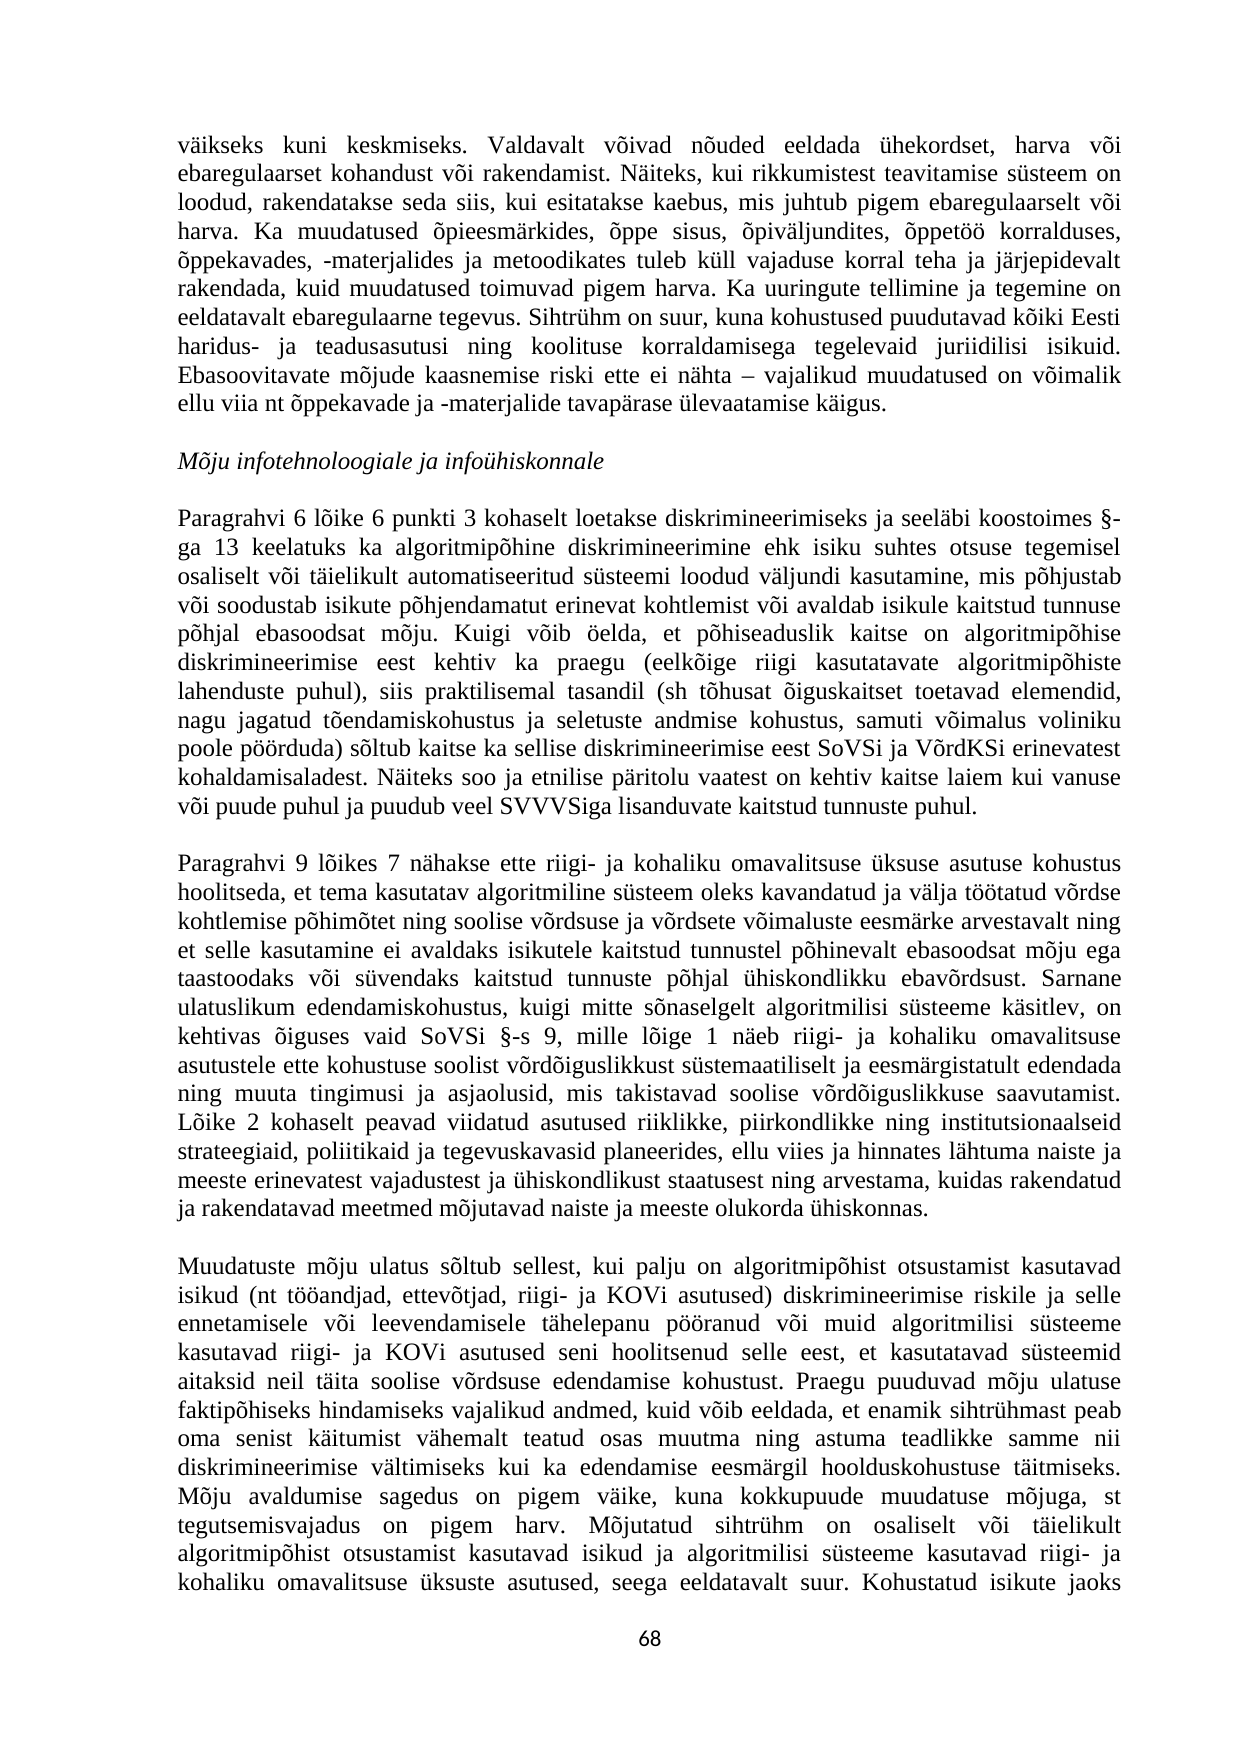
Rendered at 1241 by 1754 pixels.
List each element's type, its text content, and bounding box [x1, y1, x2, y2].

text Paragrahvi 9 lõikes 7 nähakse ette riigi- ja kohaliku omavalitsuse üksuse asutuse kohustus hoolitseda, et tema kasutatav algoritmiline süsteem oleks kavandatud ja välja töötatud võrdse kohtlemise põhimõtet ning soolise võrdsuse ja võrdsete võimaluste eesmärke arvestavalt ning et selle kasutamine ei avaldaks isikutele kaitstud tunnustel põhinevalt ebasoodsat mõju ega taastoodaks või süvendaks kaitstud tunnuste põhjal ühiskondlikku ebavõrdsust. Sarnane ulatuslikum edendamiskohustus, kuigi mitte sõnaselgelt algoritmilisi süsteeme käsitlev, on kehtivas õiguses vaid SoVSi §-s 9, mille lõige 1 näeb riigi- ja kohaliku omavalitsuse asutustele ette kohustuse soolist võrdõiguslikkust süstemaatiliselt ja eesmärgistatult edendada ning muuta tingimusi ja asjaolusid, mis takistavad soolise võrdõiguslikkuse saavutamist. Lõike 2 kohaselt peavad viidatud asutused riiklikke, piirkondlikke ning institutsionaalseid strateegiaid, poliitikaid ja tegevuskavasid planeerides, ellu viies ja hinnates lähtuma naiste ja meeste erinevatest vajadustest ja ühiskondlikust staatusest ning arvestama, kuidas rakendatud ja rakendatavad meetmed mõjutavad naiste ja meeste olukorda ühiskonnas. [177, 848, 1122, 1222]
text Mõju infotehnoloogiale ja infoühiskonnale [177, 446, 1122, 475]
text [177, 130, 1122, 417]
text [177, 1251, 1122, 1596]
text Paragrahvi 6 lõike 6 punkti 3 kohaselt loetakse diskrimineerimiseks ja seeläbi koostoimes §-ga 13 keelatuks ka algoritmipõhine diskrimineerimine ehk isiku suhtes otsuse tegemisel osaliselt või täielikult automatiseeritud süsteemi loodud väljundi kasutamine, mis põhjustab või soodustab isikute põhjendamatut erinevat kohtlemist või avaldab isikule kaitstud tunnuse põhjal ebasoodsat mõju. Kuigi võib öelda, et põhiseaduslik kaitse on algoritmipõhise diskrimineerimise eest kehtiv ka praegu (eelkõige riigi kasutatavate algoritmipõhiste lahenduste puhul), siis praktilisemal tasandil (sh tõhusat õiguskaitset toetavad elemendid, nagu jagatud tõendamiskohustus ja seletuste andmise kohustus, samuti võimalus voliniku poole pöörduda) sõltub kaitse ka sellise diskrimineerimise eest SoVSi ja VõrdKSi erinevatest kohaldamisaladest. Näiteks soo ja etnilise päritolu vaatest on kehtiv kaitse laiem kui vanuse või puude puhul ja puudub veel SVVVSiga lisanduvate kaitstud tunnuste puhul. [177, 503, 1122, 820]
